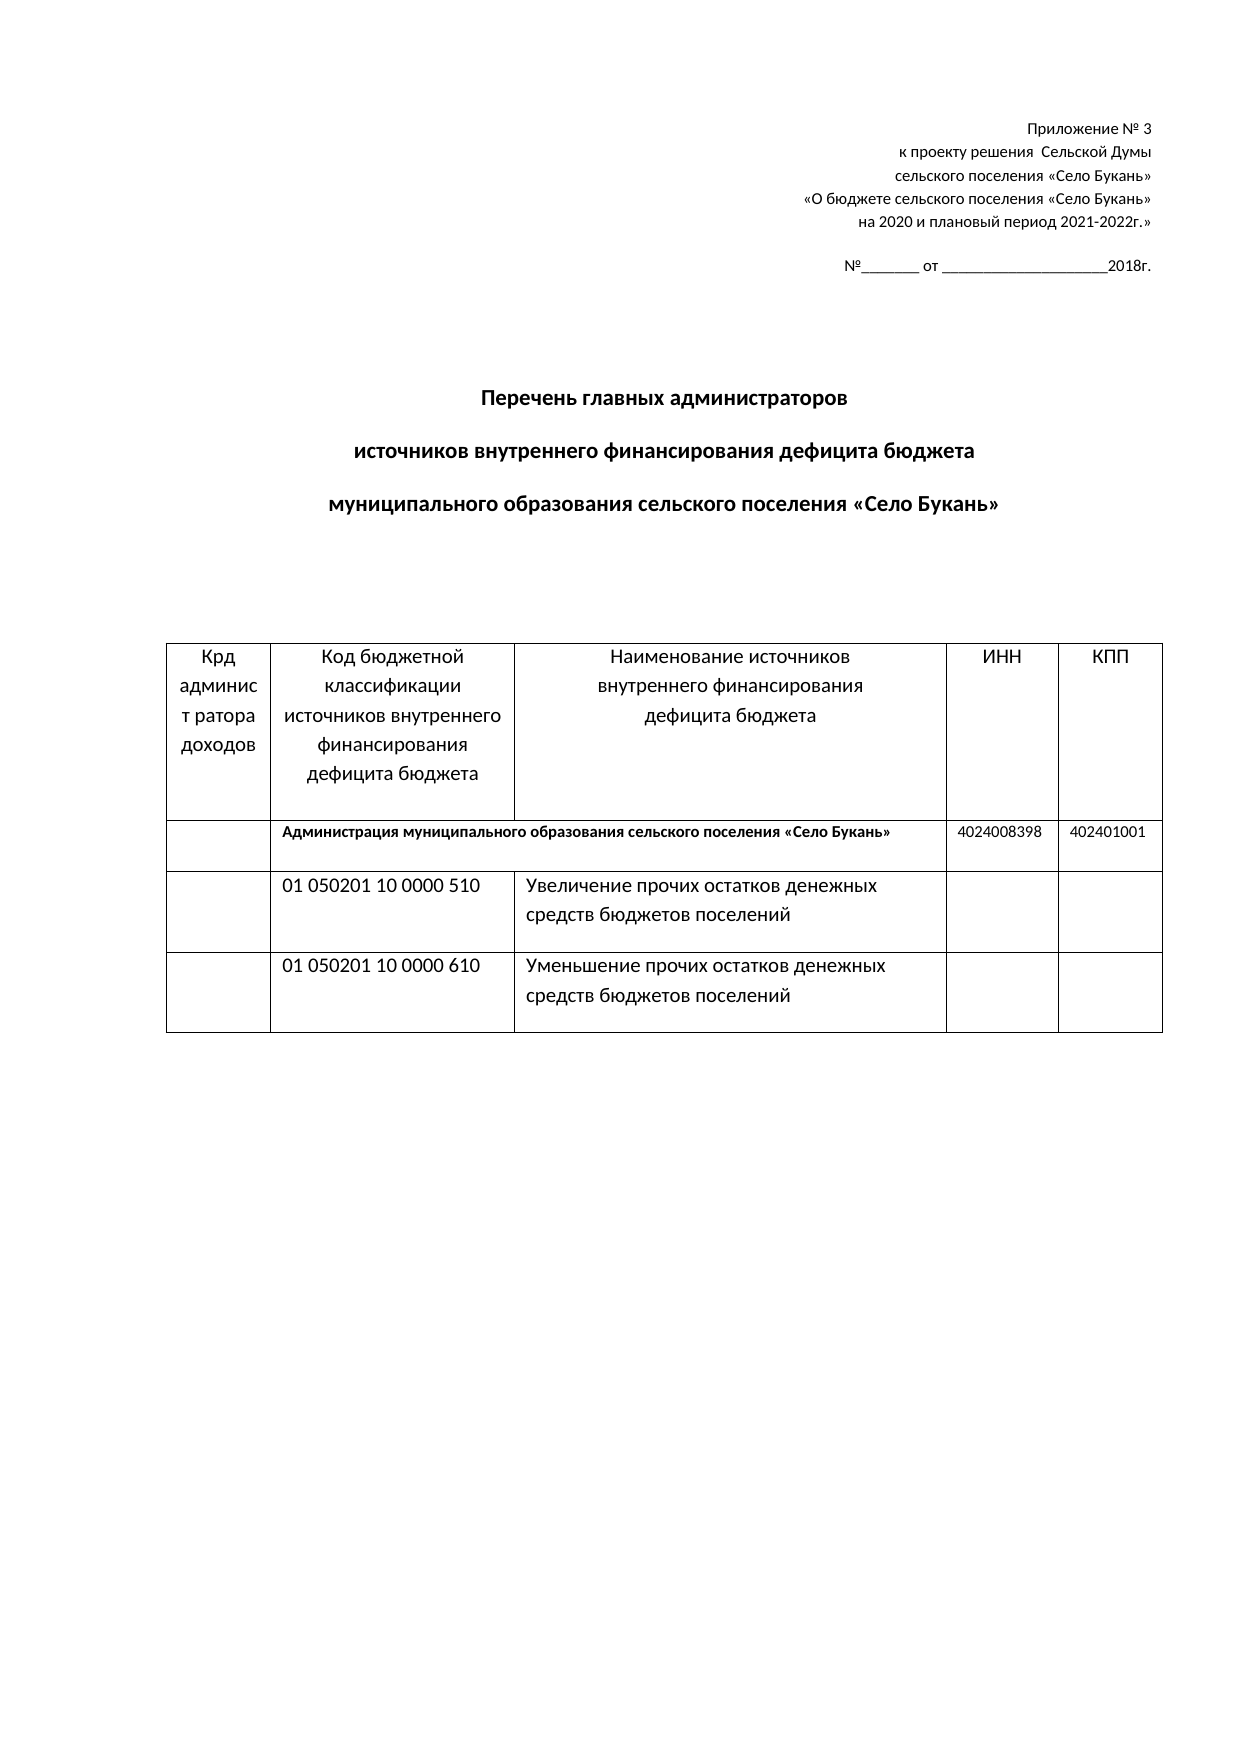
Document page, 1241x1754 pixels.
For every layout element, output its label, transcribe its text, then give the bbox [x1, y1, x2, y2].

table_cell Увеличение прочих остатков денежных средств бюджетов поселений [515, 872, 946, 952]
table_cell 01 050201 10 0000 610 [271, 953, 514, 1032]
table_header Крд админист ратора доходов [167, 644, 270, 820]
table_cell [947, 872, 1058, 952]
table_cell 4024008398 [947, 821, 1058, 871]
table_header Наименование источников внутреннего финансирования дефицита бюджета [515, 644, 946, 820]
text источников внутреннего финансирования дефицита бюджета [177, 436, 1152, 464]
table_cell [167, 953, 270, 1032]
table_cell 402401001 [1059, 821, 1162, 871]
text Приложение № 3 к проекту решения Сельской Думы сельского поселения «Село Букань» «О бюджете сельского поселения «Село Букань» на 2020 и плановый период 2021-2022г.» [177, 118, 1152, 232]
table_header Код бюджетной классификации источников внутреннего финансирования дефицита бюджета [271, 644, 514, 820]
text Перечень главных администраторов [177, 383, 1152, 411]
table_cell 01 050201 10 0000 510 [271, 872, 514, 952]
table_cell Уменьшение прочих остатков денежных средств бюджетов поселений [515, 953, 946, 1032]
table_cell [167, 821, 270, 871]
text муниципального образования сельского поселения «Село Букань» [177, 489, 1152, 517]
text №_______ от ____________________2018г. [177, 256, 1152, 276]
table_cell [1059, 953, 1162, 1032]
table_header ИНН [947, 644, 1058, 820]
table_cell [1059, 872, 1162, 952]
table_cell [167, 872, 270, 952]
table_cell [947, 953, 1058, 1032]
table_header КПП [1059, 644, 1162, 820]
table_cell Администрация муниципального образования сельского поселения «Село Букань» [271, 821, 946, 871]
